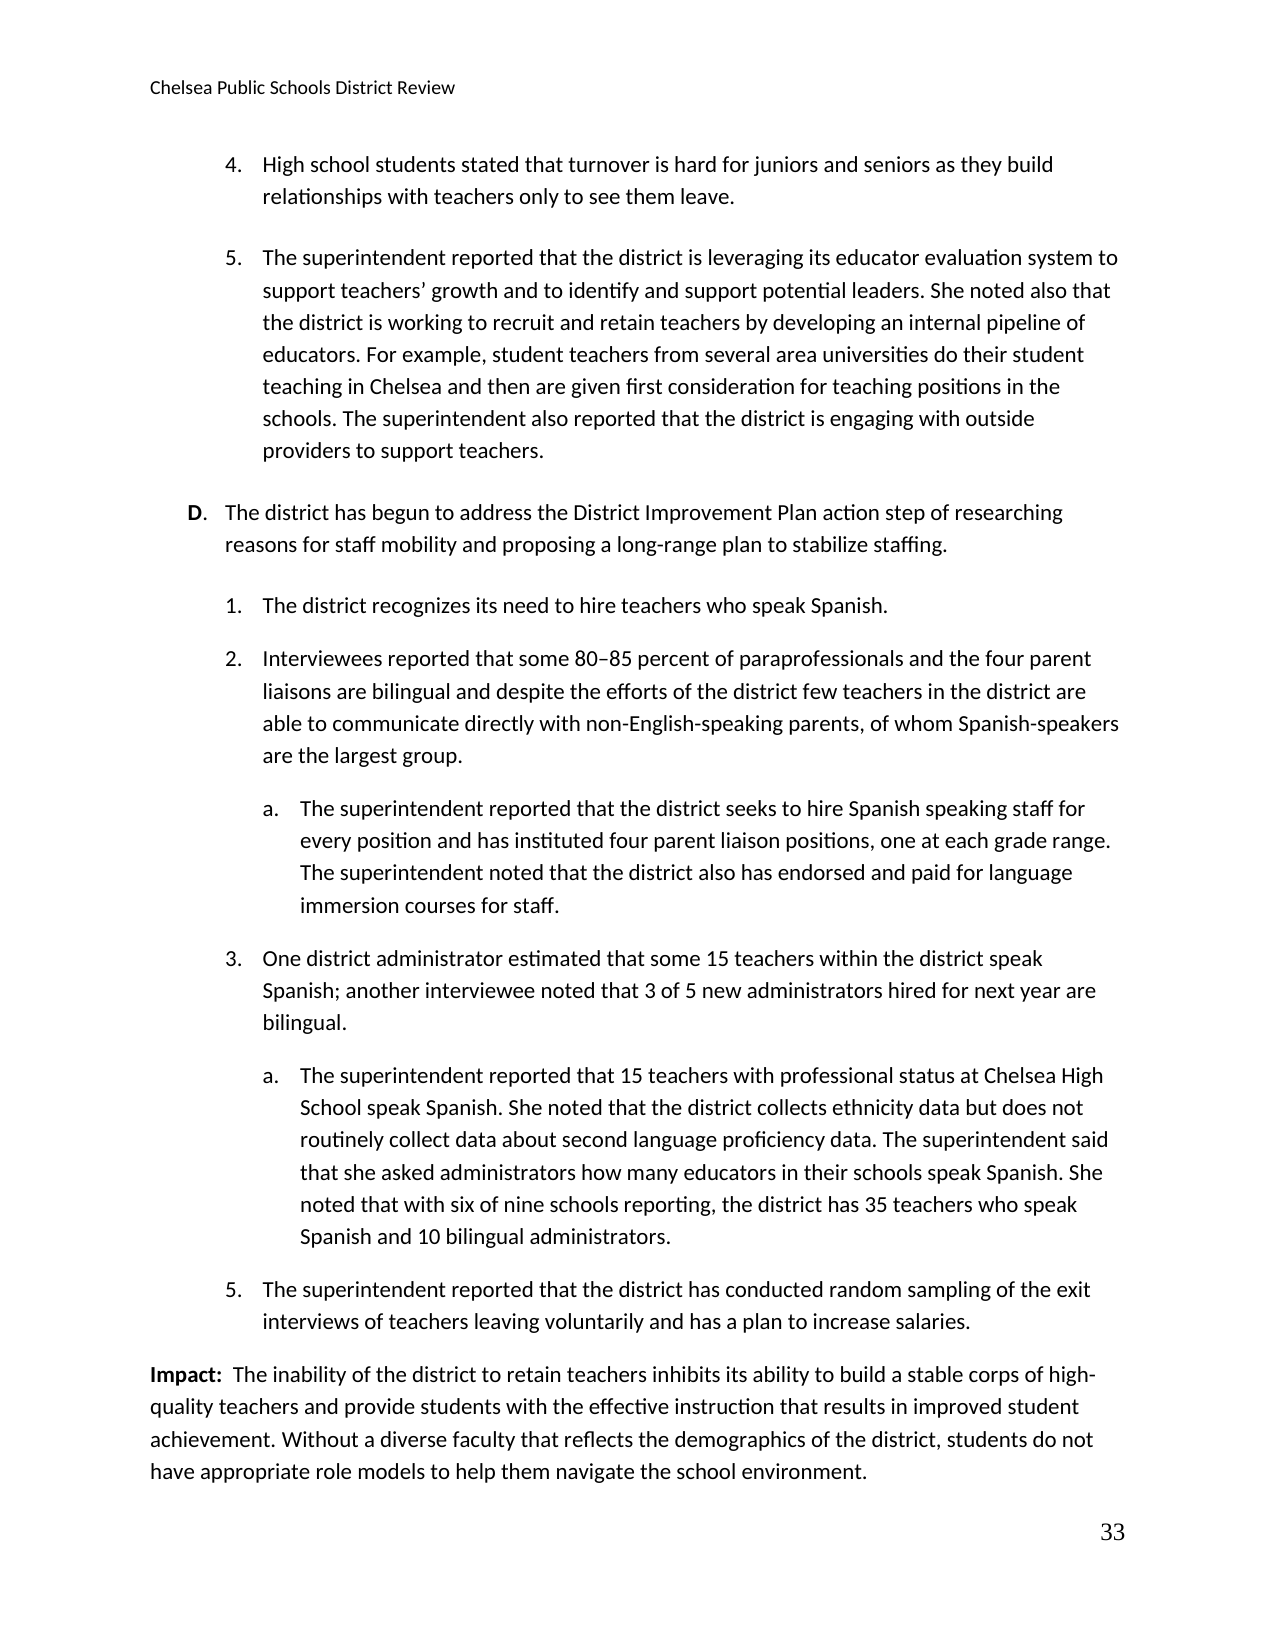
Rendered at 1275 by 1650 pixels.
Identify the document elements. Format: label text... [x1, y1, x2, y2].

text Impact: The inability of the district to retain teachers inhibits its ability to build a stable corps of high-quality teachers and provide students with the effective instruction that results in improved student achievement. Without a diverse faculty that reflects the demographics of the district, students do not have appropriate role models to help them navigate the school environment. [150, 1360, 1125, 1485]
text a. The superintendent reported that the district seeks to hire Spanish speaking staff for every position and has instituted four parent liaison positions, one at each grade range. The superintendent noted that the district also has endorsed and paid for language immersion courses for staff. [150, 794, 1125, 919]
text 4. High school students stated that turnover is hard for juniors and seniors as they build relationships with teachers only to see them leave. [150, 150, 1125, 210]
text 1. The district recognizes its need to hire teachers who speak Spanish. [150, 592, 1125, 619]
text 2. Interviewees reported that some 80–85 percent of paraprofessionals and the four parent liaisons are bilingual and despite the efforts of the district few teachers in the district are able to communicate directly with non-English-speaking parents, of whom Spanish-speakers are the largest group. [150, 644, 1125, 769]
text 5. The superintendent reported that the district is leveraging its educator evaluation system to support teachers’ growth and to identify and support potential leaders. She noted also that the district is working to recruit and retain teachers by developing an internal pipeline of educators. For example, student teachers from several area universities do their student teaching in Chelsea and then are given first consideration for teaching positions in the schools. The superintendent also reported that the district is engaging with outside providers to support teachers. [150, 243, 1125, 465]
text 5. The superintendent reported that the district has conducted random sampling of the exit interviews of teachers leaving voluntarily and has a plan to increase salaries. [150, 1275, 1125, 1335]
text a. The superintendent reported that 15 teachers with professional status at Chelsea High School speak Spanish. She noted that the district collects ethnicity data but does not routinely collect data about second language proficiency data. The superintendent said that she asked administrators how many educators in their schools speak Spanish. She noted that with six of nine schools reporting, the district has 35 teachers who speak Spanish and 10 bilingual administrators. [150, 1061, 1125, 1250]
text 3. One district administrator estimated that some 15 teachers within the district speak Spanish; another interviewee noted that 3 of 5 new administrators hired for next year are bilingual. [150, 944, 1125, 1036]
text D. The district has begun to address the District Improvement Plan action step of researching reasons for staff mobility and proposing a long-range plan to stabilize staffing. [150, 498, 1125, 558]
